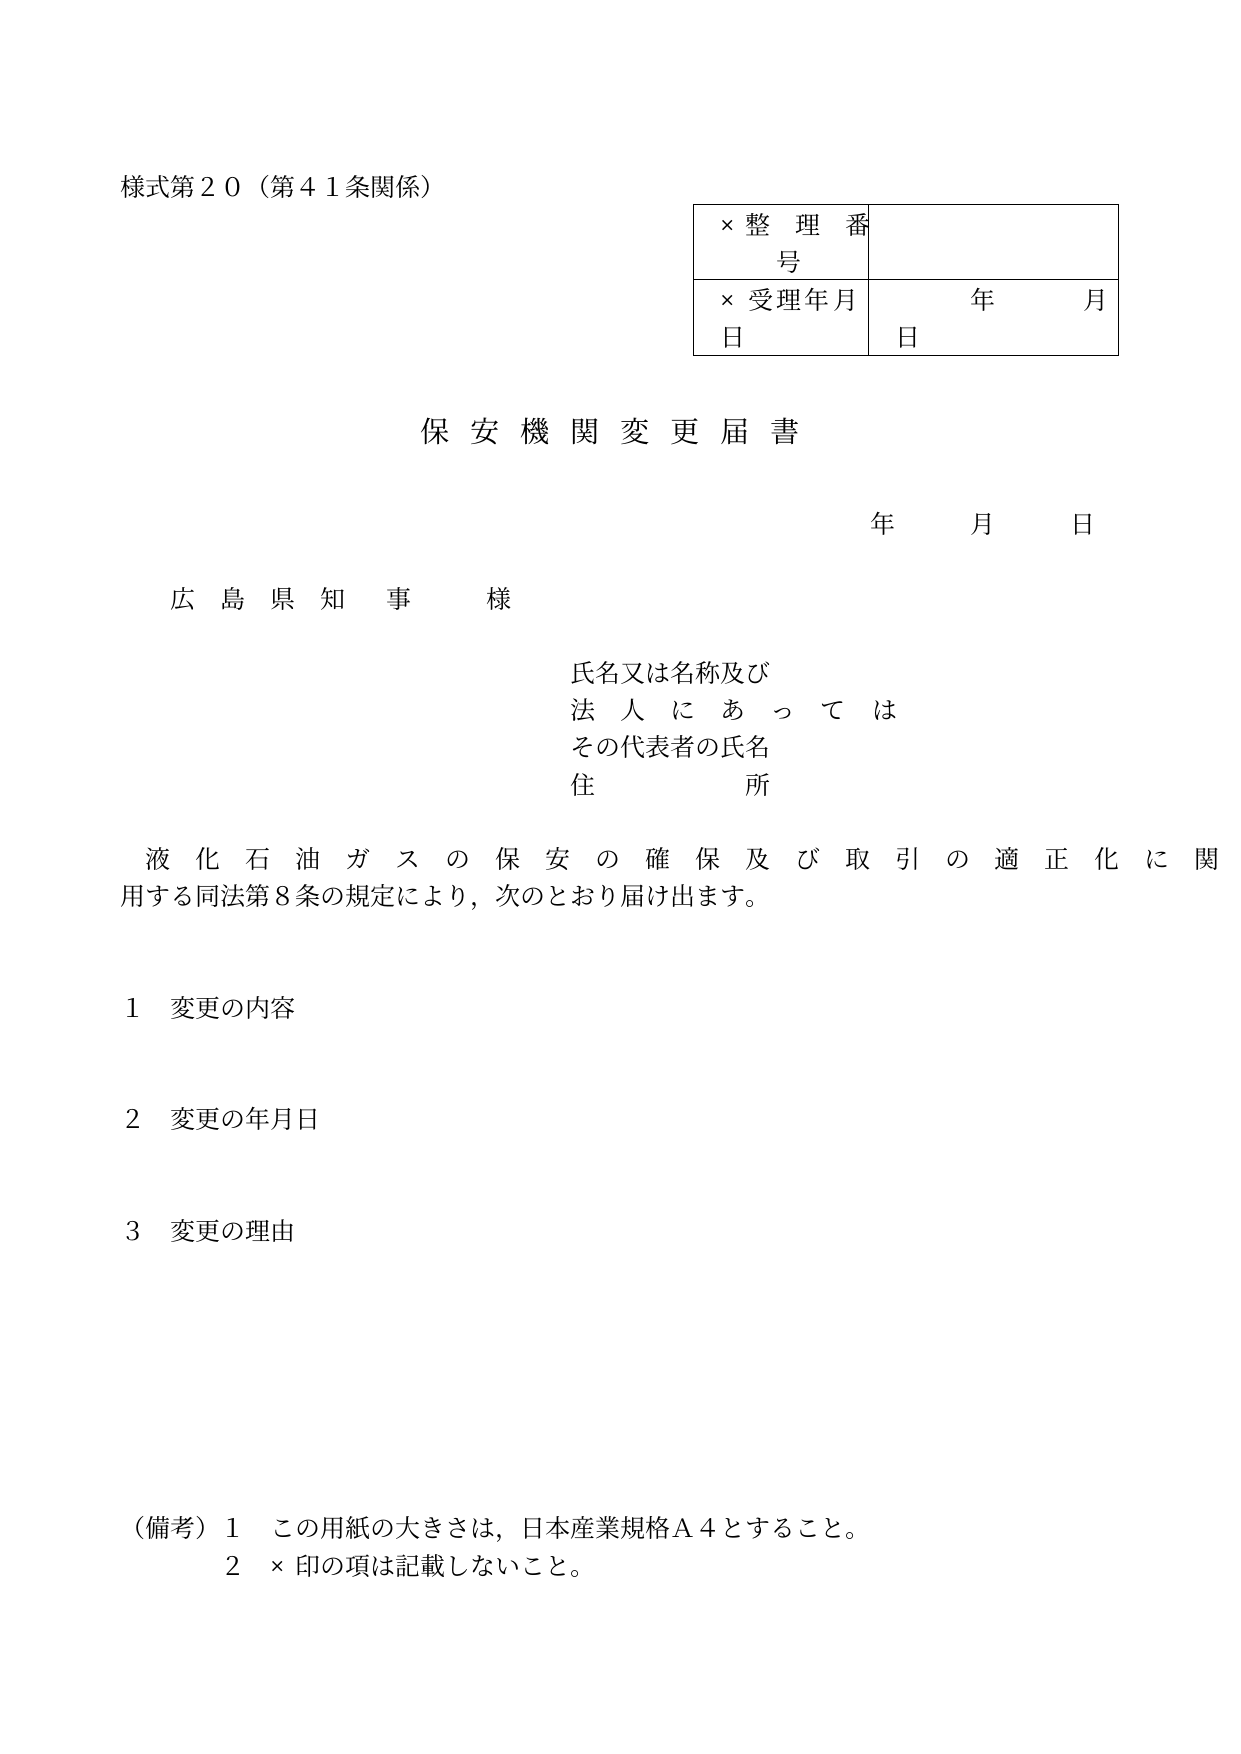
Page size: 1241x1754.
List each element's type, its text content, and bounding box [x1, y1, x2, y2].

text １ 変更の内容 [120, 988, 1120, 1025]
text 様式第２０（第４１条関係） [120, 167, 1120, 204]
table_header ×整理番号 [694, 205, 868, 279]
table_cell ×受理年月日 [694, 280, 868, 354]
text 年 月 日 [120, 504, 1120, 542]
text その代表者の氏名 [120, 727, 1120, 765]
table_cell 年 月 日 [869, 280, 1118, 354]
text ２ 変更の年月日 [120, 1099, 1120, 1137]
table_header [869, 205, 1118, 279]
text ２ ×印の項は記載しないこと。 [120, 1546, 1120, 1583]
text 液化石油ガスの保安の確保及び取引の適正化に関する法律第３５条の４において準用する同法第８条の規定により，次のとおり届け出ます。 [120, 839, 1120, 913]
text ３ 変更の理由 [120, 1211, 1120, 1248]
text 氏名又は名称及び [120, 653, 1120, 690]
text 法人にあっては [120, 690, 1120, 727]
text 住 所 [120, 765, 1120, 802]
text （備考）１ この用紙の大きさは，日本産業規格Ａ４とすること。 [120, 1508, 1120, 1546]
text 保安機関変更届書 [120, 393, 1120, 467]
text 広島県知事 様 [120, 579, 1120, 616]
